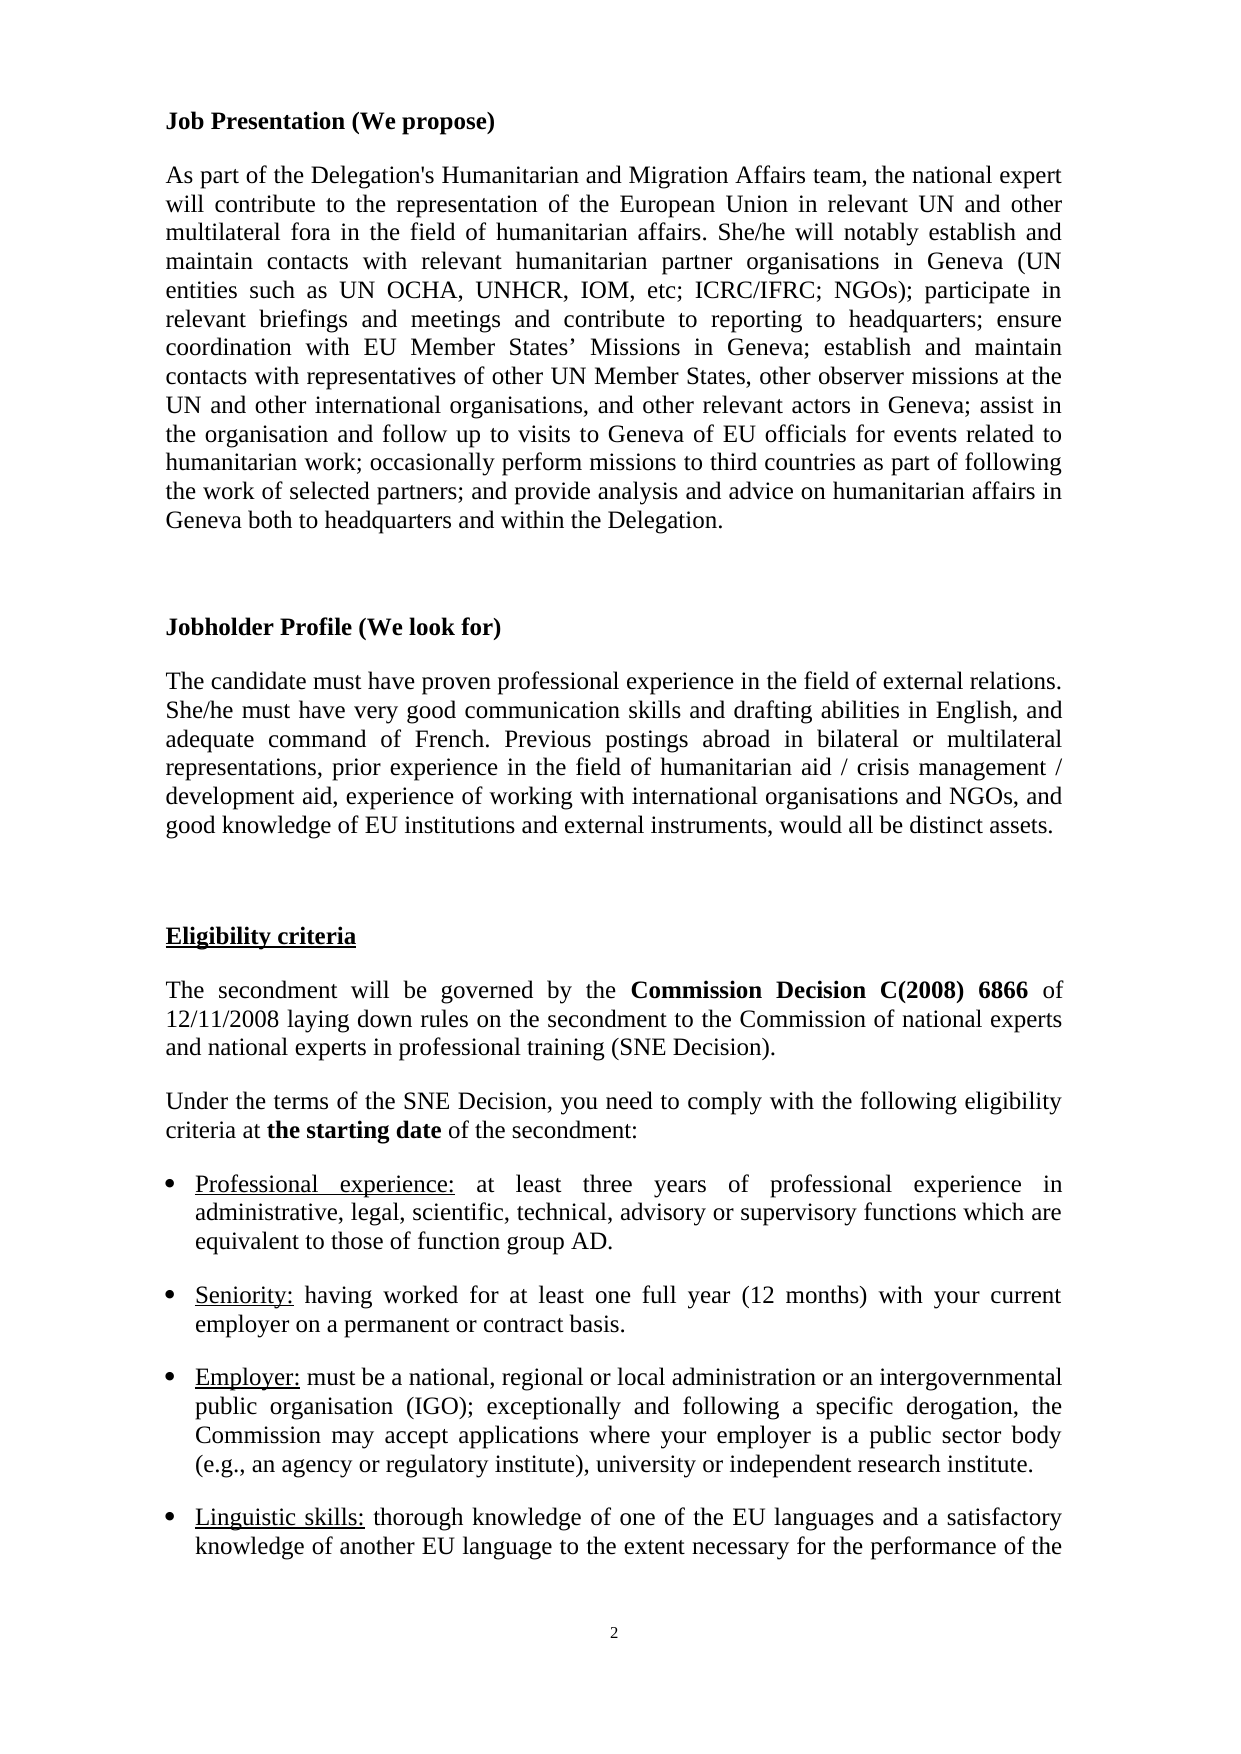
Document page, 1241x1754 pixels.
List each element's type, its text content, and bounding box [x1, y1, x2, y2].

list Professional experience: at least three years of professional experience in administrative, legal, scientific, technical, advisory or supervisory functions which are equivalent to those of function group AD. [165, 1169, 1063, 1255]
text Under the terms of the SNE Decision, you need to comply with the following eligibility criteria at the starting date of the secondment: [165, 1086, 1063, 1144]
list Eligibility criteria [165, 921, 1063, 950]
list Seniority: having worked for at least one full year (12 months) with your current employer on a permanent or contract basis. [165, 1280, 1063, 1337]
list Jobholder Profile (We look for) [165, 612, 1063, 641]
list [165, 1502, 1063, 1560]
text The secondment will be governed by the Commission Decision C(2008) 6866 of 12/11/2008 laying down rules on the secondment to the Commission of national experts and national experts in professional training (SNE Decision). [165, 975, 1063, 1061]
list Job Presentation (We propose) [165, 106, 1063, 135]
list Employer: must be a national, regional or local administration or an intergovernmental public organisation (IGO); exceptionally and following a specific derogation, the Commission may accept applications where your employer is a public sector body (e.g., an agency or regulatory institute), university or independent research institute. [165, 1362, 1063, 1477]
